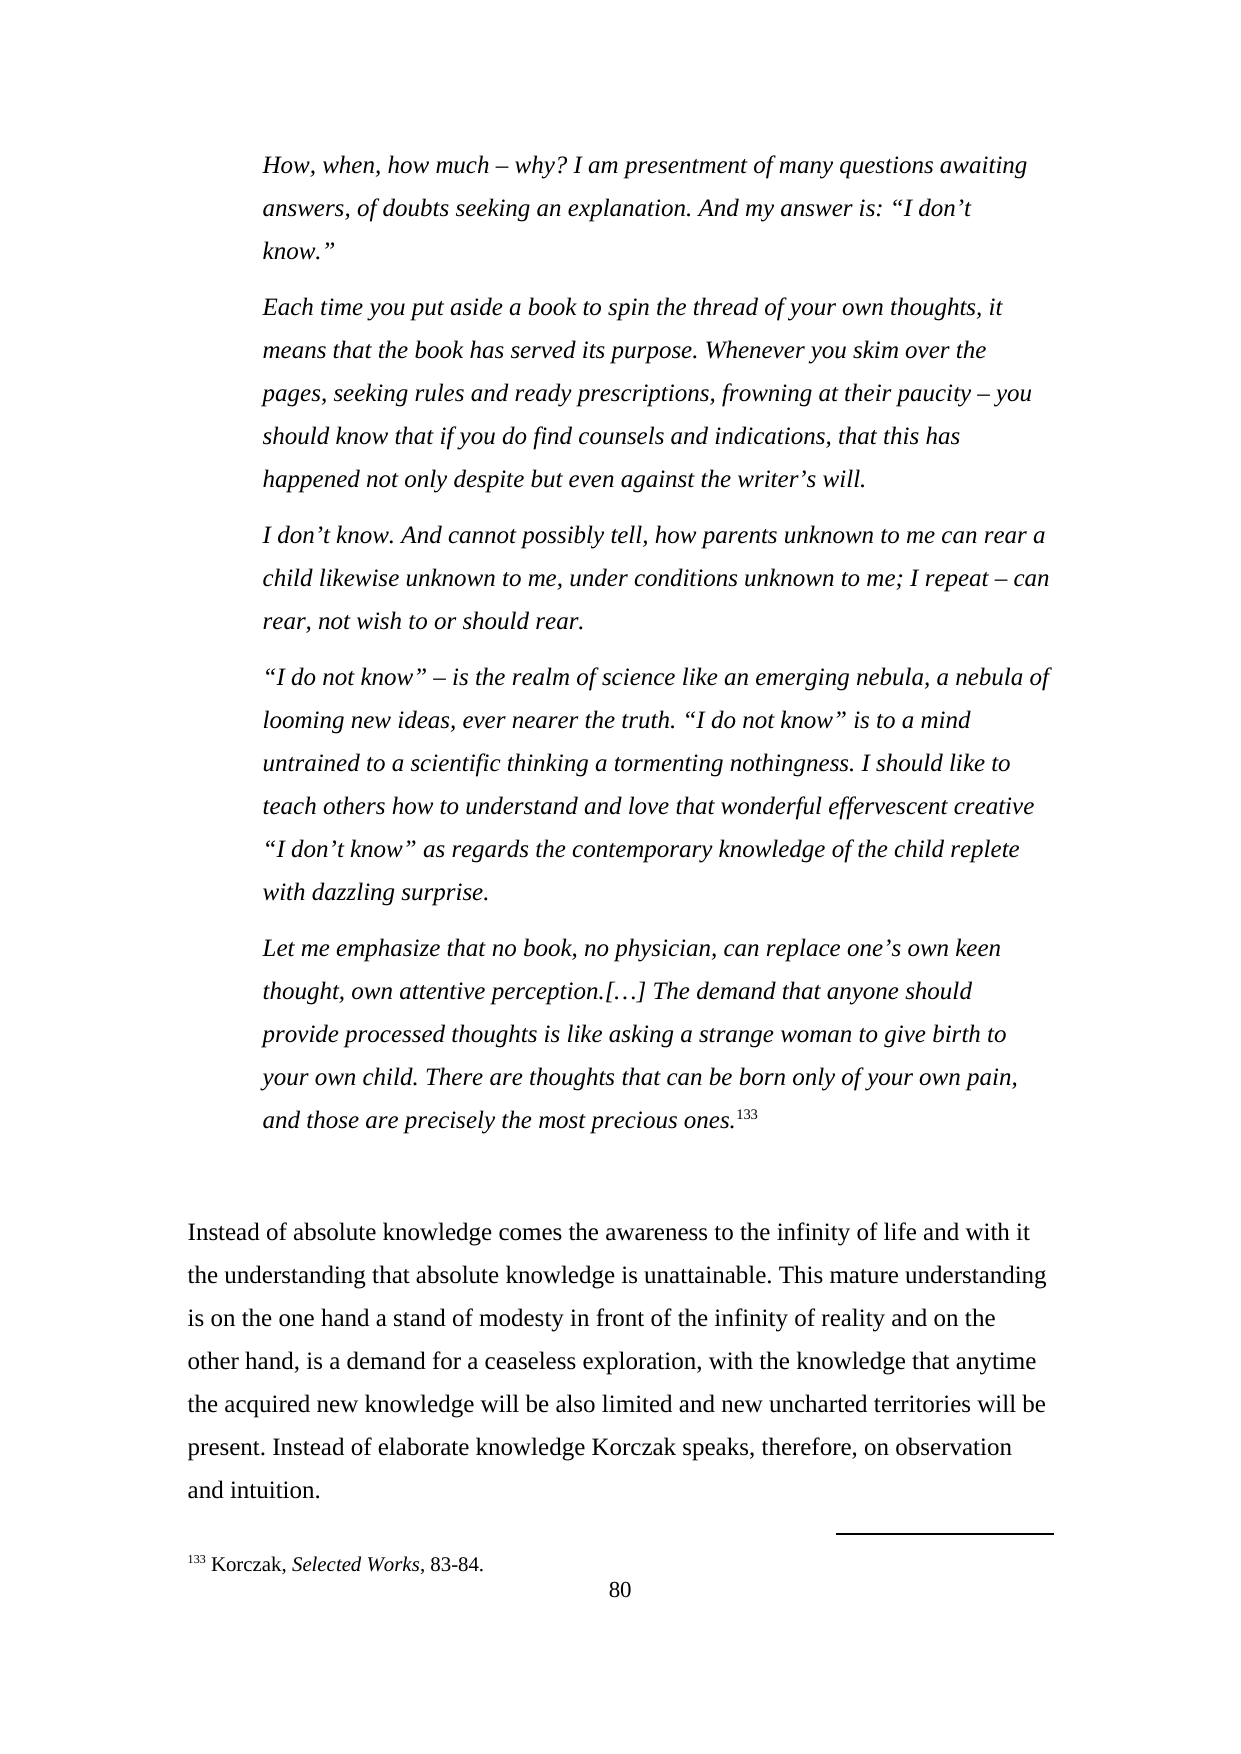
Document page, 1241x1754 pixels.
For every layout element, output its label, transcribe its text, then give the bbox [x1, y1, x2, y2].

text How, when, how much – why? I am presentment of many questions awaiting answers, of doubts seeking an explanation. And my answer is: “I don’t know.” [262, 150, 1053, 265]
text Each time you put aside a book to spin the thread of your own thoughts, it means that the book has served its purpose. Whenever you skim over the pages, seeking rules and ready prescriptions, frowning at their paucity – you should know that if you do find counsels and indications, that this has happened not only despite but even against the writer’s will. [262, 292, 1053, 493]
text Instead of absolute knowledge comes the awareness to the infinity of life and with it the understanding that absolute knowledge is unattainable. This mature understanding is on the one hand a stand of modesty in front of the infinity of reality and on the other hand, is a demand for a ceaseless exploration, with the knowledge that anytime the acquired new knowledge will be also limited and new uncharted territories will be present. Instead of elaborate knowledge Korczak speaks, therefore, on observation and intuition. [187, 1217, 1053, 1504]
text “I do not know” – is the realm of science like an emerging nebula, a nebula of looming new ideas, ever nearer the truth. “I do not know” is to a mind untrained to a scientific thinking a tormenting nothingness. I should like to teach others how to understand and love that wonderful effervescent creative “I don’t know” as regards the contemporary knowledge of the child replete with dazzling surprise. [262, 662, 1053, 906]
text Let me emphasize that no book, no physician, can replace one’s own keen thought, own attentive perception.[…] The demand that anyone should provide processed thoughts is like asking a strange woman to give birth to your own child. There are thoughts that can be born only of your own pain, and those are precisely the most precious ones. [262, 933, 1053, 1134]
text I don’t know. And cannot possibly tell, how parents unknown to me can rear a child likewise unknown to me, under conditions unknown to me; I repeat – can rear, not wish to or should rear. [262, 520, 1053, 635]
